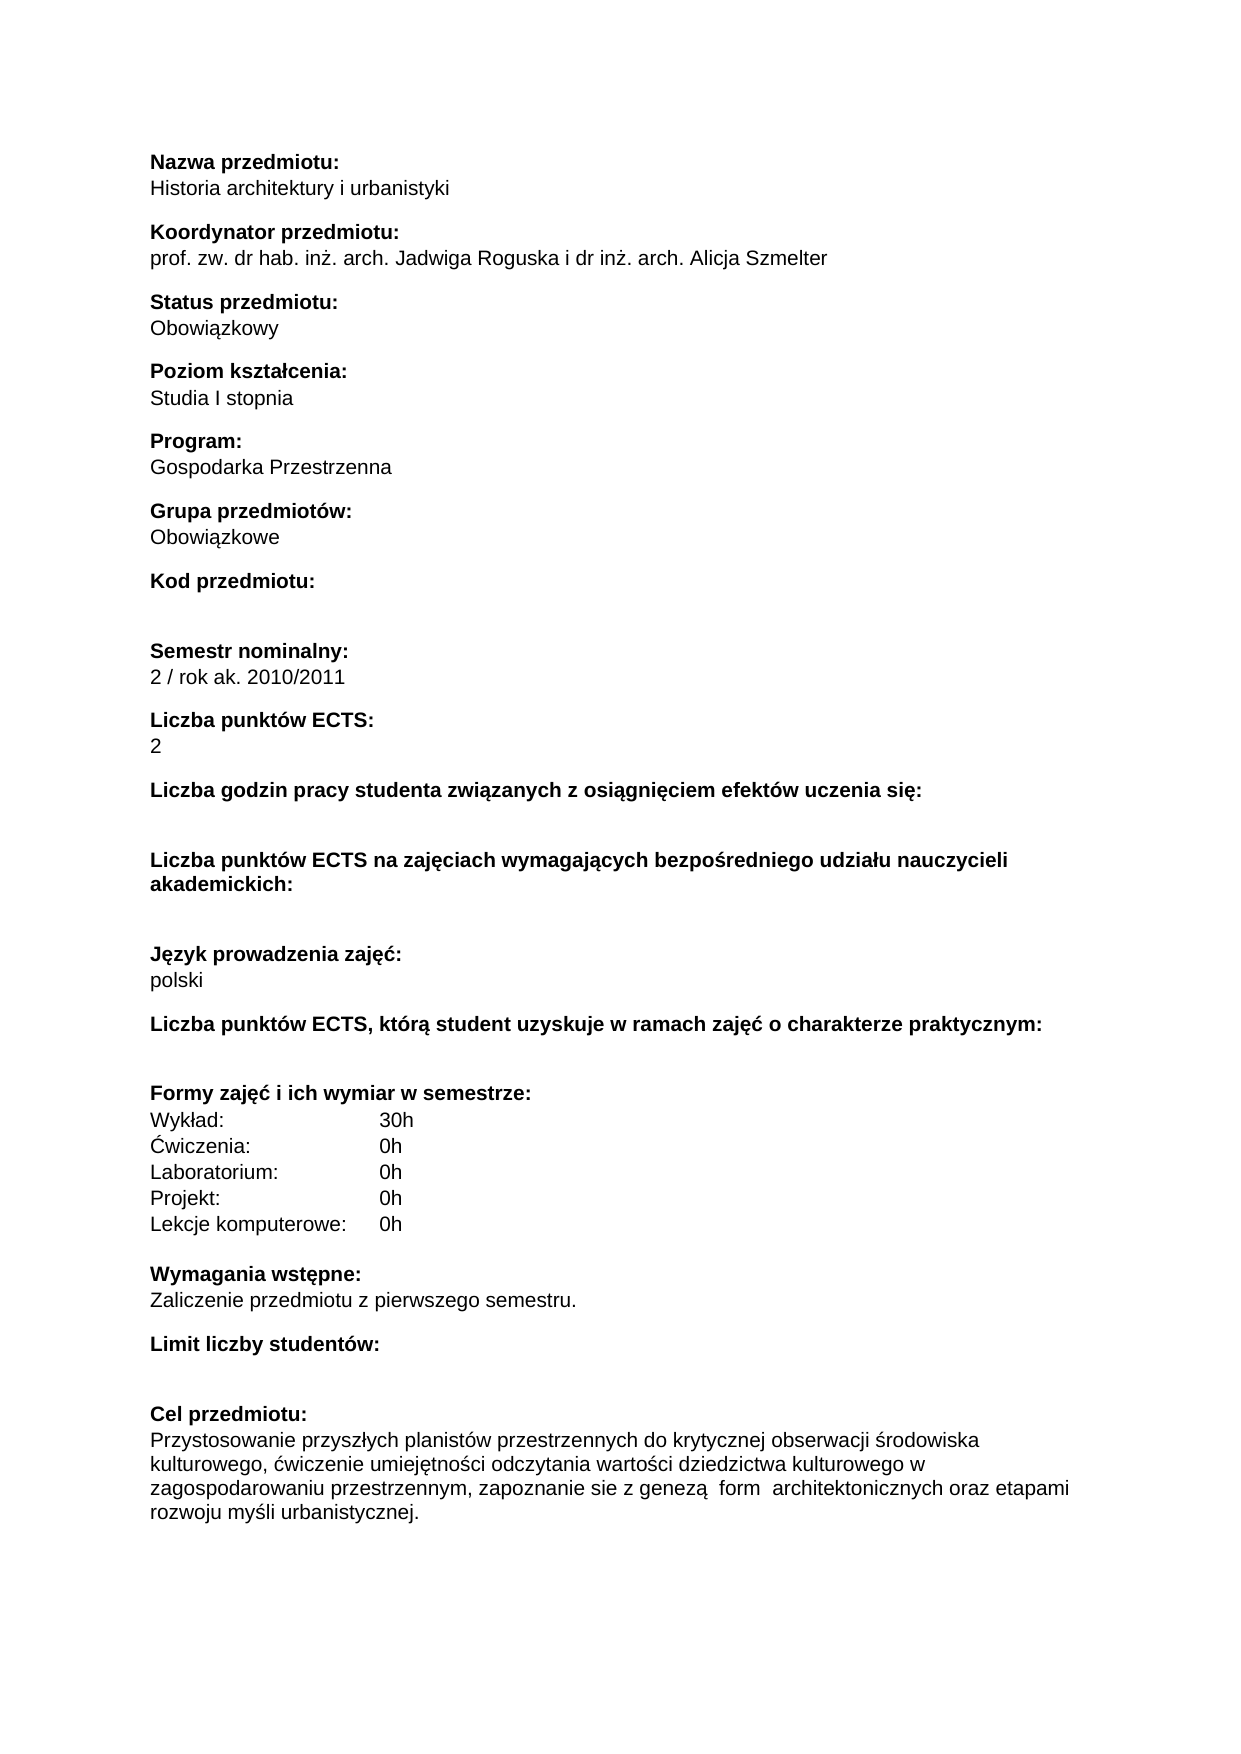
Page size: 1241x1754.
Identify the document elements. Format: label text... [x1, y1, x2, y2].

table_cell 0h [369, 1132, 597, 1158]
table_cell Lekcje komputerowe: [140, 1212, 367, 1236]
table_cell Laboratorium: [140, 1160, 367, 1184]
text Semestr nominalny: [150, 638, 1090, 662]
text Studia I stopnia [150, 385, 1090, 409]
table_cell Projekt: [140, 1186, 367, 1210]
text Liczba punktów ECTS na zajęciach wymagających bezpośredniego udziału nauczycieli akademickich: [150, 848, 1090, 896]
table_header Wykład: [140, 1108, 367, 1132]
text Gospodarka Przestrzenna [150, 455, 1090, 479]
table_cell 0h [369, 1184, 597, 1210]
text 2 [150, 734, 1090, 758]
text Program: [150, 429, 1090, 453]
text Liczba godzin pracy studenta związanych z osiągnięciem efektów uczenia się: [150, 778, 1090, 802]
text Liczba punktów ECTS, którą student uzyskuje w ramach zajęć o charakterze praktycznym: [150, 1011, 1090, 1035]
text Limit liczby studentów: [150, 1332, 1090, 1356]
text Formy zajęć i ich wymiar w semestrze: [150, 1081, 1090, 1105]
table_cell Ćwiczenia: [140, 1134, 367, 1158]
text Liczba punktów ECTS: [150, 708, 1090, 732]
text Status przedmiotu: [150, 289, 1090, 313]
table_cell 0h [369, 1158, 597, 1184]
text Obowiązkowy [150, 316, 1090, 339]
text Historia architektury i urbanistyki [150, 176, 1090, 200]
text Język prowadzenia zajęć: [150, 942, 1090, 966]
text polski [150, 968, 1090, 992]
text Cel przedmiotu: [150, 1402, 1090, 1426]
text Poziom kształcenia: [150, 359, 1090, 383]
text prof. zw. dr hab. inż. arch. Jadwiga Roguska i dr inż. arch. Alicja Szmelter [150, 246, 1090, 270]
text Zaliczenie przedmiotu z pierwszego semestru. [150, 1288, 1090, 1312]
table_cell 0h [369, 1210, 597, 1236]
text Grupa przedmiotów: [150, 499, 1090, 523]
text Przystosowanie przyszłych planistów przestrzennych do krytycznej obserwacji środowiska kulturowego, ćwiczenie umiejętności odczytania wartości dziedzictwa kulturowego w zagospodarowaniu przestrzennym, zapoznanie sie z genezą form architektonicznych oraz etapami rozwoju myśli urbanistycznej. [150, 1428, 1090, 1523]
text Obowiązkowe [150, 525, 1090, 549]
text Kod przedmiotu: [150, 569, 1090, 593]
text Koordynator przedmiotu: [150, 220, 1090, 244]
text Wymagania wstępne: [150, 1262, 1090, 1286]
text 2 / rok ak. 2010/2011 [150, 664, 1090, 688]
text Nazwa przedmiotu: [150, 150, 1090, 174]
table_header 30h [369, 1108, 597, 1132]
